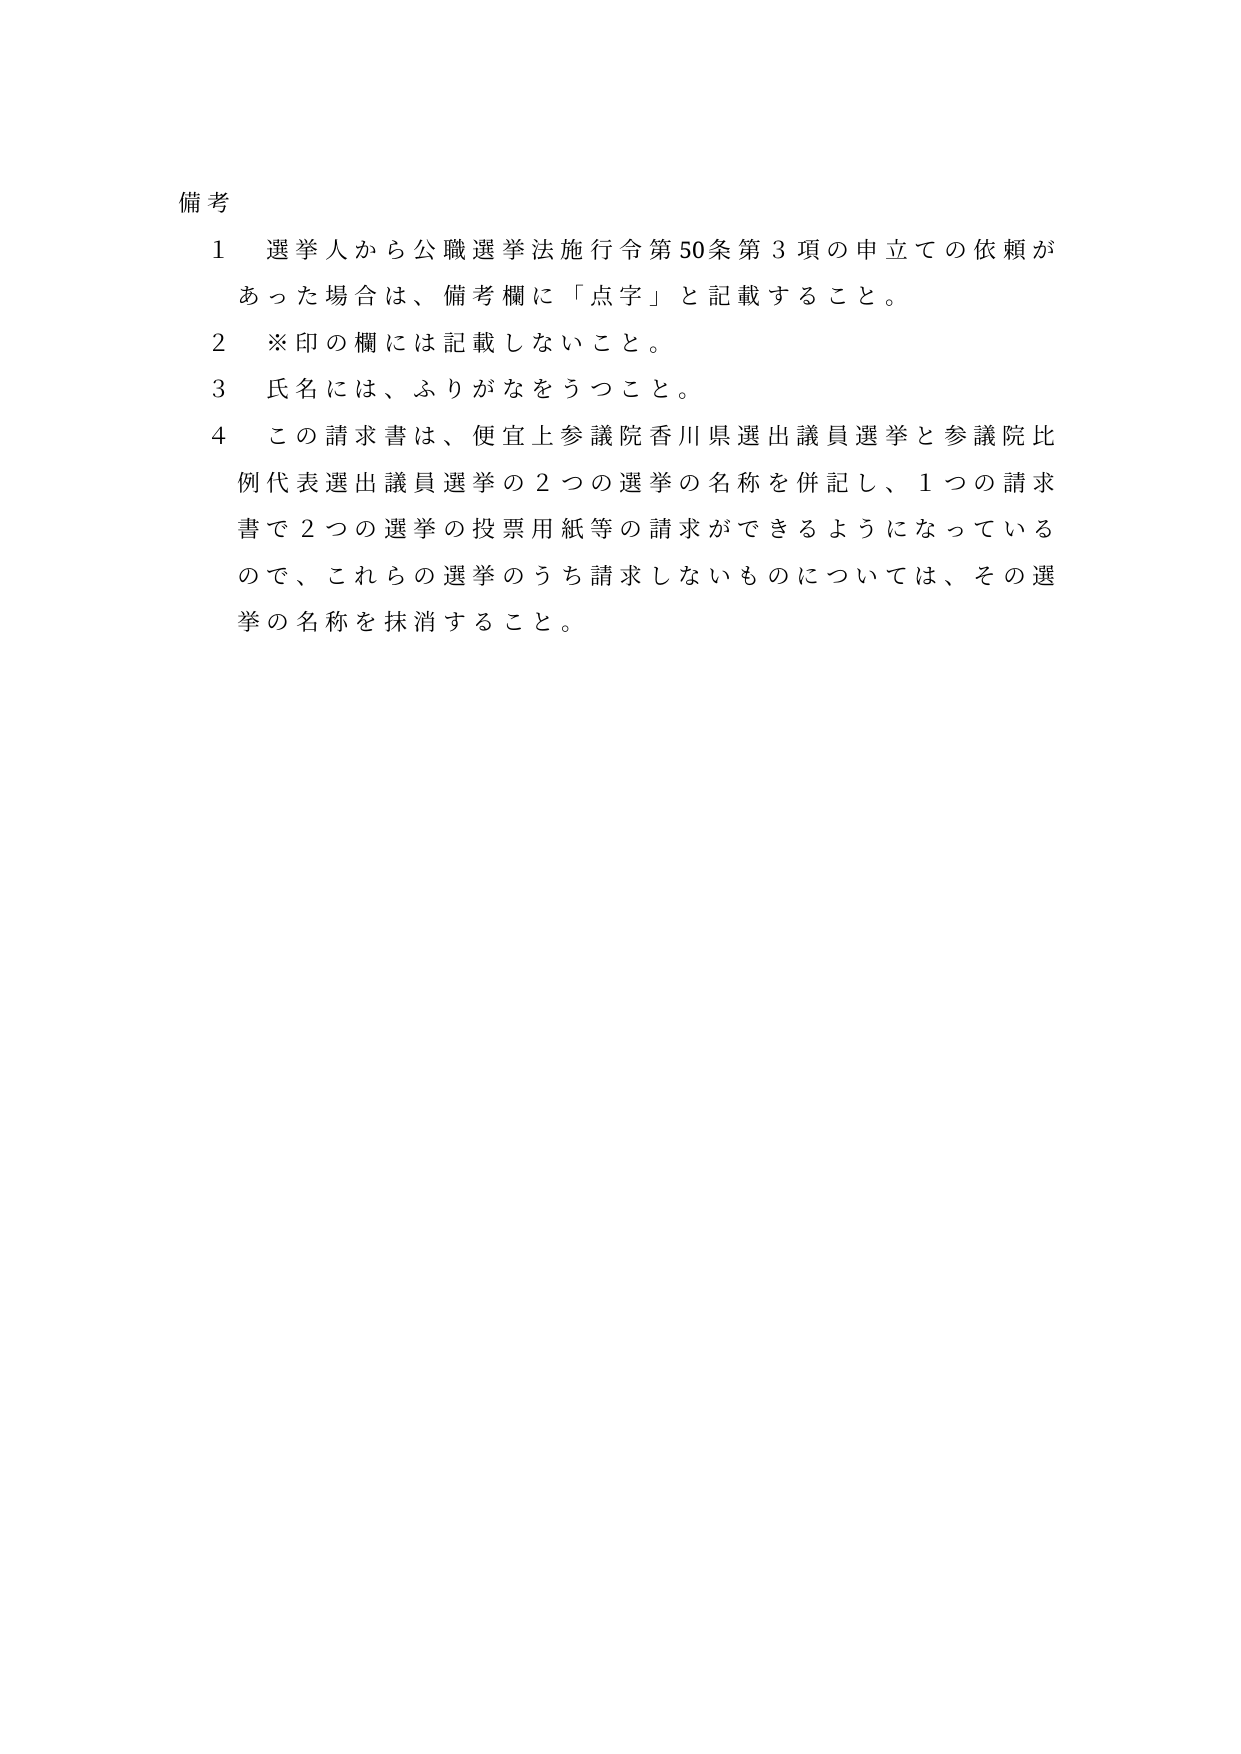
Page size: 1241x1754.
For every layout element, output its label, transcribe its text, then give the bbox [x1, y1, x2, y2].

text ３ 氏名には、ふりがなをうつこと。 [178, 365, 1062, 411]
text ２ ※印の欄には記載しないこと。 [178, 318, 1062, 365]
text ４ この請求書は、便宜上参議院香川県選出議員選挙と参議院比例代表選出議員選挙の２つの選挙の名称を併記し、１つの請求書で２つの選挙の投票用紙等の請求ができるようになっているので、これらの選挙のうち請求しないものについては、その選挙の名称を抹消すること。 [178, 411, 1062, 644]
text 備考 [178, 178, 1062, 225]
text １ 選挙人から公職選挙法施行令第50条第３項の申立ての依頼があった場合は、備考欄に「点字」と記載すること。 [178, 225, 1062, 318]
